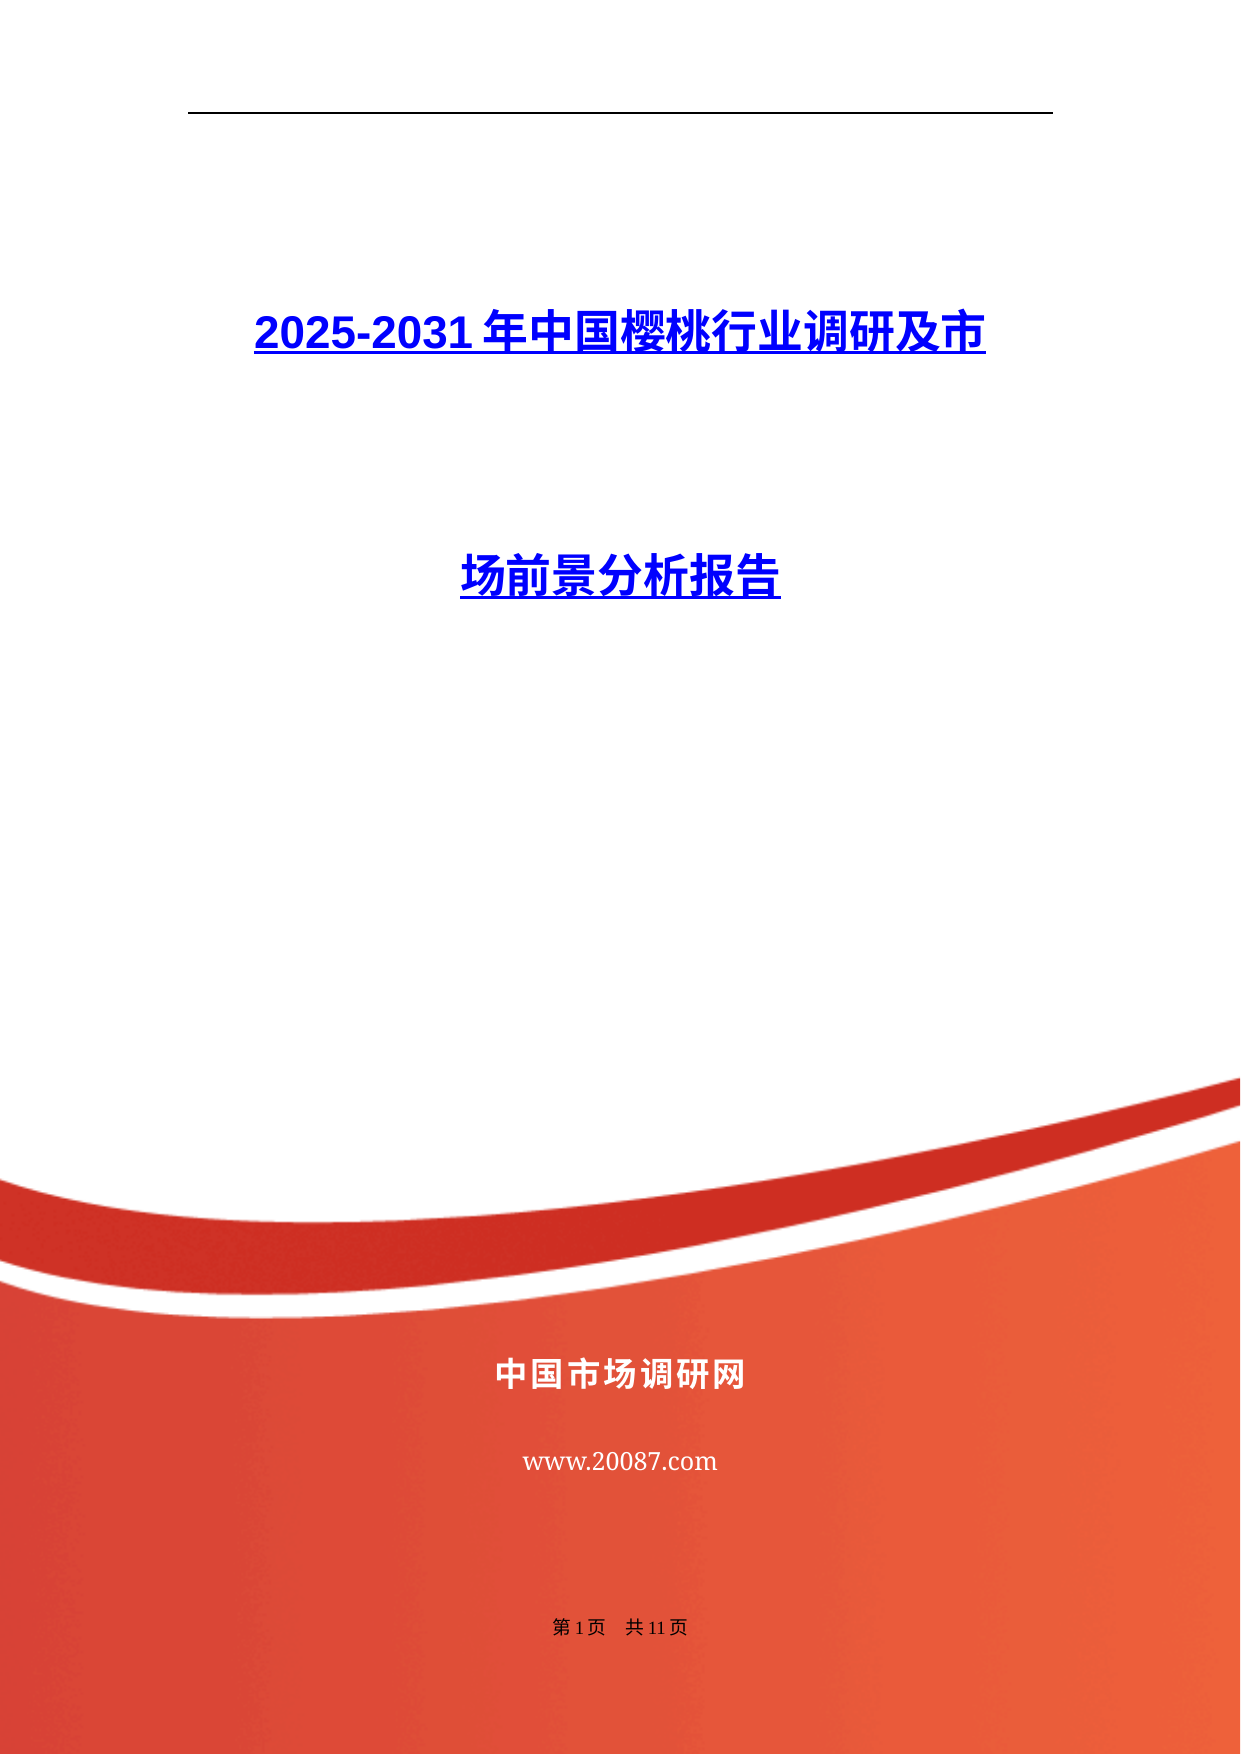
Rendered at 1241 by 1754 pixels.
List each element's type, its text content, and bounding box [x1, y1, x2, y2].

text www.20087.com [187, 1428, 1053, 1493]
picture [0, 1006, 1241, 1754]
subtitle 中国市场调研网 [187, 1339, 1053, 1404]
table_header 2025-2031年中国樱桃行业调研及市场前景分析报告 [188, 207, 1053, 773]
